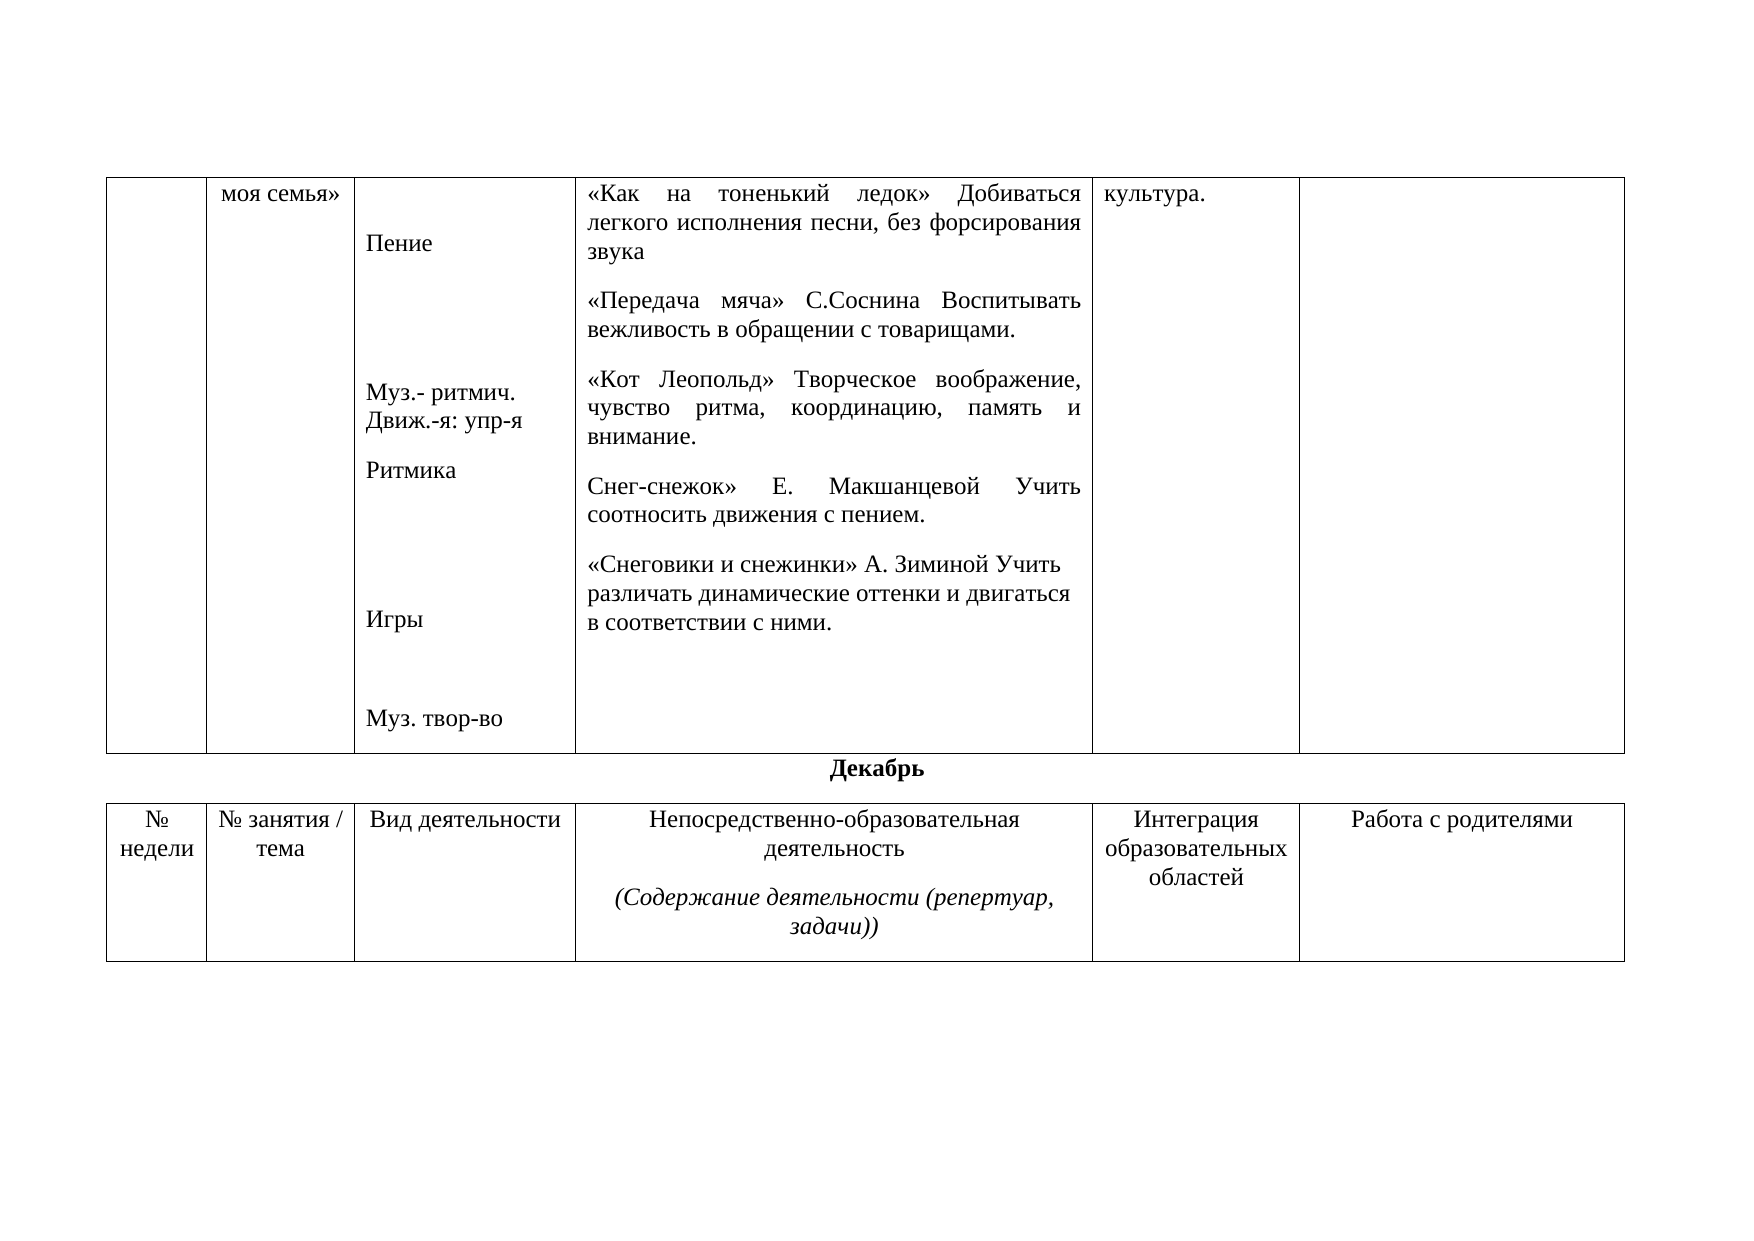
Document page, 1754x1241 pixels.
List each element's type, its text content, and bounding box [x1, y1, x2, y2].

table_header Вид деятельности [355, 804, 575, 961]
table_header № занятия / тема [207, 804, 354, 961]
text Декабрь [118, 753, 1636, 782]
table_header Работа с родителями [1300, 804, 1624, 961]
table_header № недели [107, 804, 206, 961]
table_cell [1093, 178, 1299, 752]
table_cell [355, 178, 575, 752]
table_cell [576, 178, 1092, 752]
table_cell [1300, 178, 1624, 752]
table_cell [207, 178, 354, 752]
table_cell 6 [107, 178, 206, 752]
table_header Непосредственно-образовательная деятельность (Содержание деятельности (репертуар, задачи)) [576, 804, 1092, 961]
table_header Интеграция образовательных областей [1093, 804, 1299, 961]
